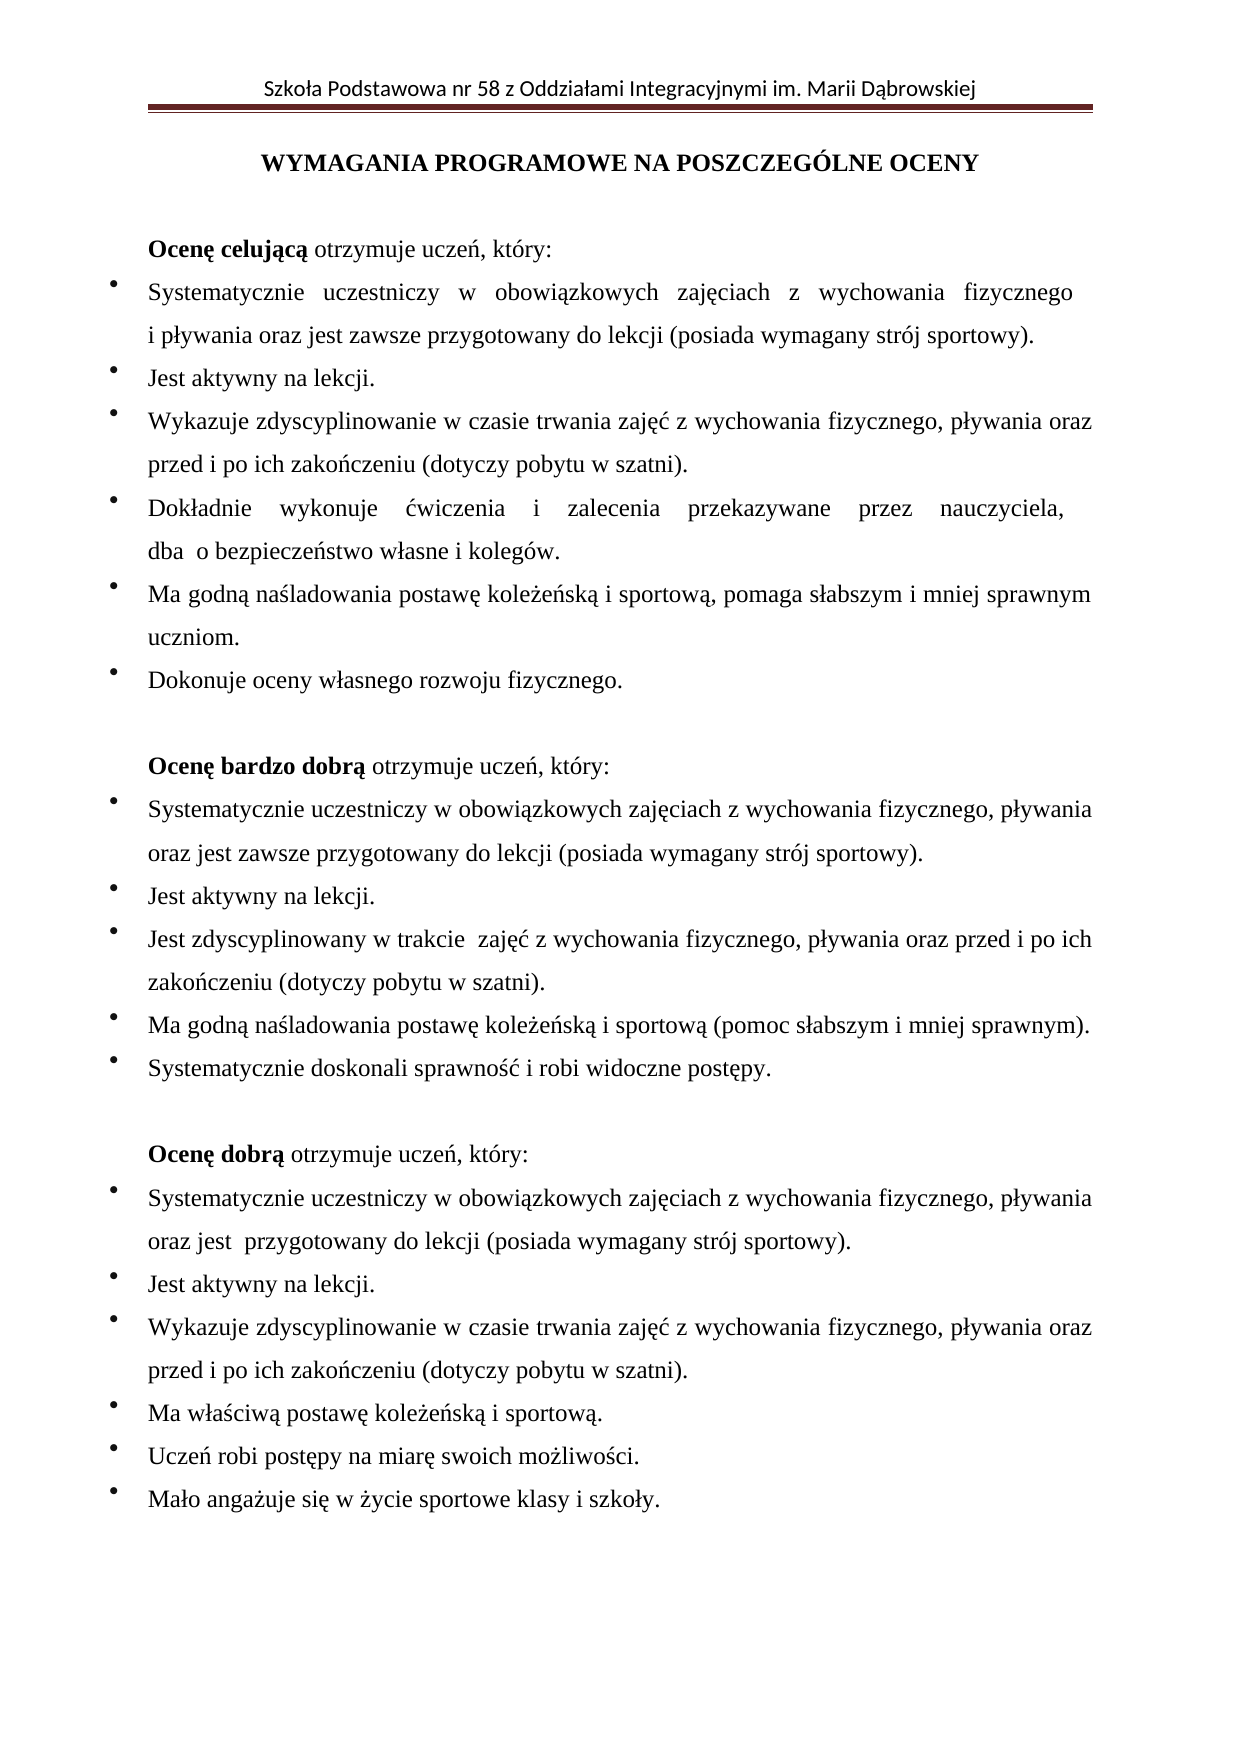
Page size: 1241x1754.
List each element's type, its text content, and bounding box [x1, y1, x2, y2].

text WYMAGANIA PROGRAMOWE NA POSZCZEGÓLNE OCENY [148, 148, 1093, 176]
list Ma godną naśladowania postawę koleżeńską i sportową (pomoc słabszym i mniej sprawnym). [110, 1010, 1093, 1039]
text Ocenę celującą otrzymuje uczeń, który: [148, 234, 1093, 263]
list Systematycznie doskonali sprawność i robi widoczne postępy. [110, 1053, 1093, 1082]
list Systematycznie uczestniczy w obowiązkowych zajęciach z wychowania fizycznego i pływania oraz jest zawsze przygotowany do lekcji (posiada wymagany strój sportowy). [110, 277, 1093, 349]
list Jest aktywny na lekcji. [110, 363, 1093, 392]
list Mało angażuje się w życie sportowe klasy i szkoły. [110, 1484, 1093, 1513]
list Wykazuje zdyscyplinowanie w czasie trwania zajęć z wychowania fizycznego, pływania oraz przed i po ich zakończeniu (dotyczy pobytu w szatni). [110, 1312, 1093, 1384]
list Jest aktywny na lekcji. [110, 1269, 1093, 1298]
list Dokonuje oceny własnego rozwoju fizycznego. [110, 665, 1093, 694]
list Jest aktywny na lekcji. [110, 881, 1093, 909]
list Wykazuje zdyscyplinowanie w czasie trwania zajęć z wychowania fizycznego, pływania oraz przed i po ich zakończeniu (dotyczy pobytu w szatni). [110, 406, 1093, 478]
list Ma godną naśladowania postawę koleżeńską i sportową, pomaga słabszym i mniej sprawnym uczniom. [110, 579, 1093, 651]
list Systematycznie uczestniczy w obowiązkowych zajęciach z wychowania fizycznego, pływania oraz jest przygotowany do lekcji (posiada wymagany strój sportowy). [110, 1183, 1093, 1254]
list Jest zdyscyplinowany w trakcie zajęć z wychowania fizycznego, pływania oraz przed i po ich zakończeniu (dotyczy pobytu w szatni). [110, 924, 1093, 996]
list Systematycznie uczestniczy w obowiązkowych zajęciach z wychowania fizycznego, pływania oraz jest zawsze przygotowany do lekcji (posiada wymagany strój sportowy). [110, 794, 1093, 866]
list Dokładnie wykonuje ćwiczenia i zalecenia przekazywane przez nauczyciela, dba o bezpieczeństwo własne i kolegów. [110, 493, 1093, 564]
text Ocenę bardzo dobrą otrzymuje uczeń, który: [148, 751, 1093, 780]
list Uczeń robi postępy na miarę swoich możliwości. [110, 1441, 1093, 1470]
text Ocenę dobrą otrzymuje uczeń, który: [148, 1139, 1093, 1168]
list Ma właściwą postawę koleżeńską i sportową. [110, 1398, 1093, 1427]
